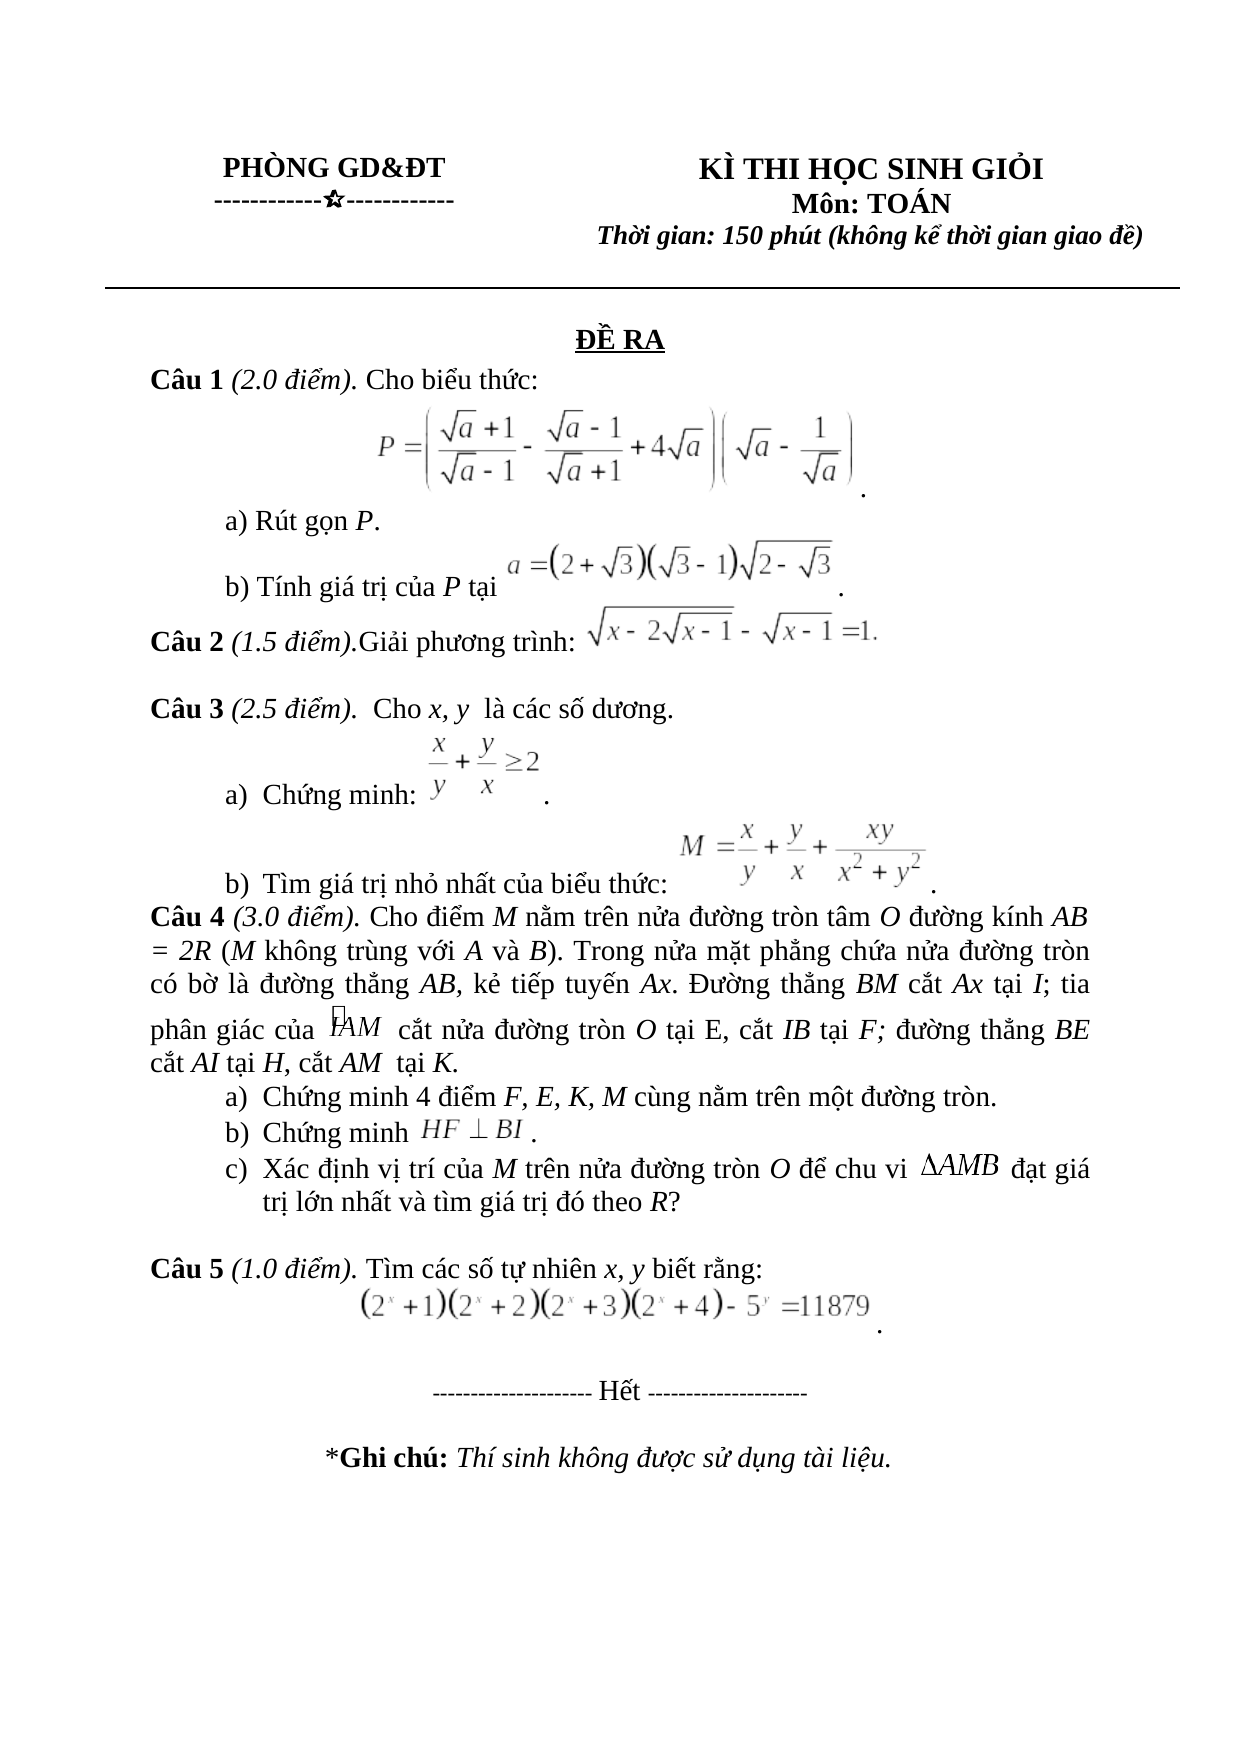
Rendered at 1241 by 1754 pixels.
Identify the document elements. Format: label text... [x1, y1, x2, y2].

table_header KÌ THI HỌC SINH GIỎI Môn: TOÁN Thời gian: 150 phút (không kể thời gian giao đề) [563, 150, 1180, 287]
list Tìm giá trị nhỏ nhất của biểu thức: . [225, 810, 1090, 899]
text Câu 1 (2.0 điểm). Cho biểu thức: [150, 362, 1090, 396]
list Chứng minh 4 điểm F, E, K, M cùng nằm trên một đường tròn. [225, 1079, 1090, 1112]
text . [150, 402, 1090, 503]
table_header PHÒNG GD&ĐT ------------------------ [105, 150, 563, 287]
text Câu 2 (1.5 điểm).Giải phương trình: [150, 603, 1090, 657]
text a) Rút gọn P. [150, 503, 1090, 537]
text . [150, 1285, 1090, 1339]
list Xác định vị trí của M trên nửa đường tròn O để chu vi đạt giá trị lớn nhất và tìm giá trị đó theo R? [225, 1148, 1090, 1218]
list Chứng minh: . [225, 724, 1090, 810]
list Chứng minh . [225, 1112, 1090, 1148]
text *Ghi chú: Thí sinh không được sử dụng tài liệu. [108, 1440, 1111, 1474]
text Câu 5 (1.0 điểm). Tìm các số tự nhiên x, y biết rằng: [150, 1251, 1090, 1285]
text b) Tính giá trị của P tại . [150, 537, 1090, 603]
text Câu 4 (3.0 điểm). Cho điểm M nằm trên nửa đường tròn tâm O đường kính AB = 2R (M không trùng với A và B). Trong nửa mặt phẳng chứa nửa đường tròn có bờ là đường thẳng AB, kẻ tiếp tuyến Ax. Đường thẳng BM cắt Ax tại I; tia phân giác của cắt nửa đường tròn O tại E, cắt IB tại F; đường thẳng BE cắt AI tại H, cắt AM tại K. [150, 899, 1090, 1079]
text Câu 3 (2.5 điểm). Cho x, y là các số dương. [150, 691, 1090, 724]
text --------------------- Hết --------------------- [150, 1373, 1090, 1407]
text ĐỀ RA [150, 322, 1090, 356]
